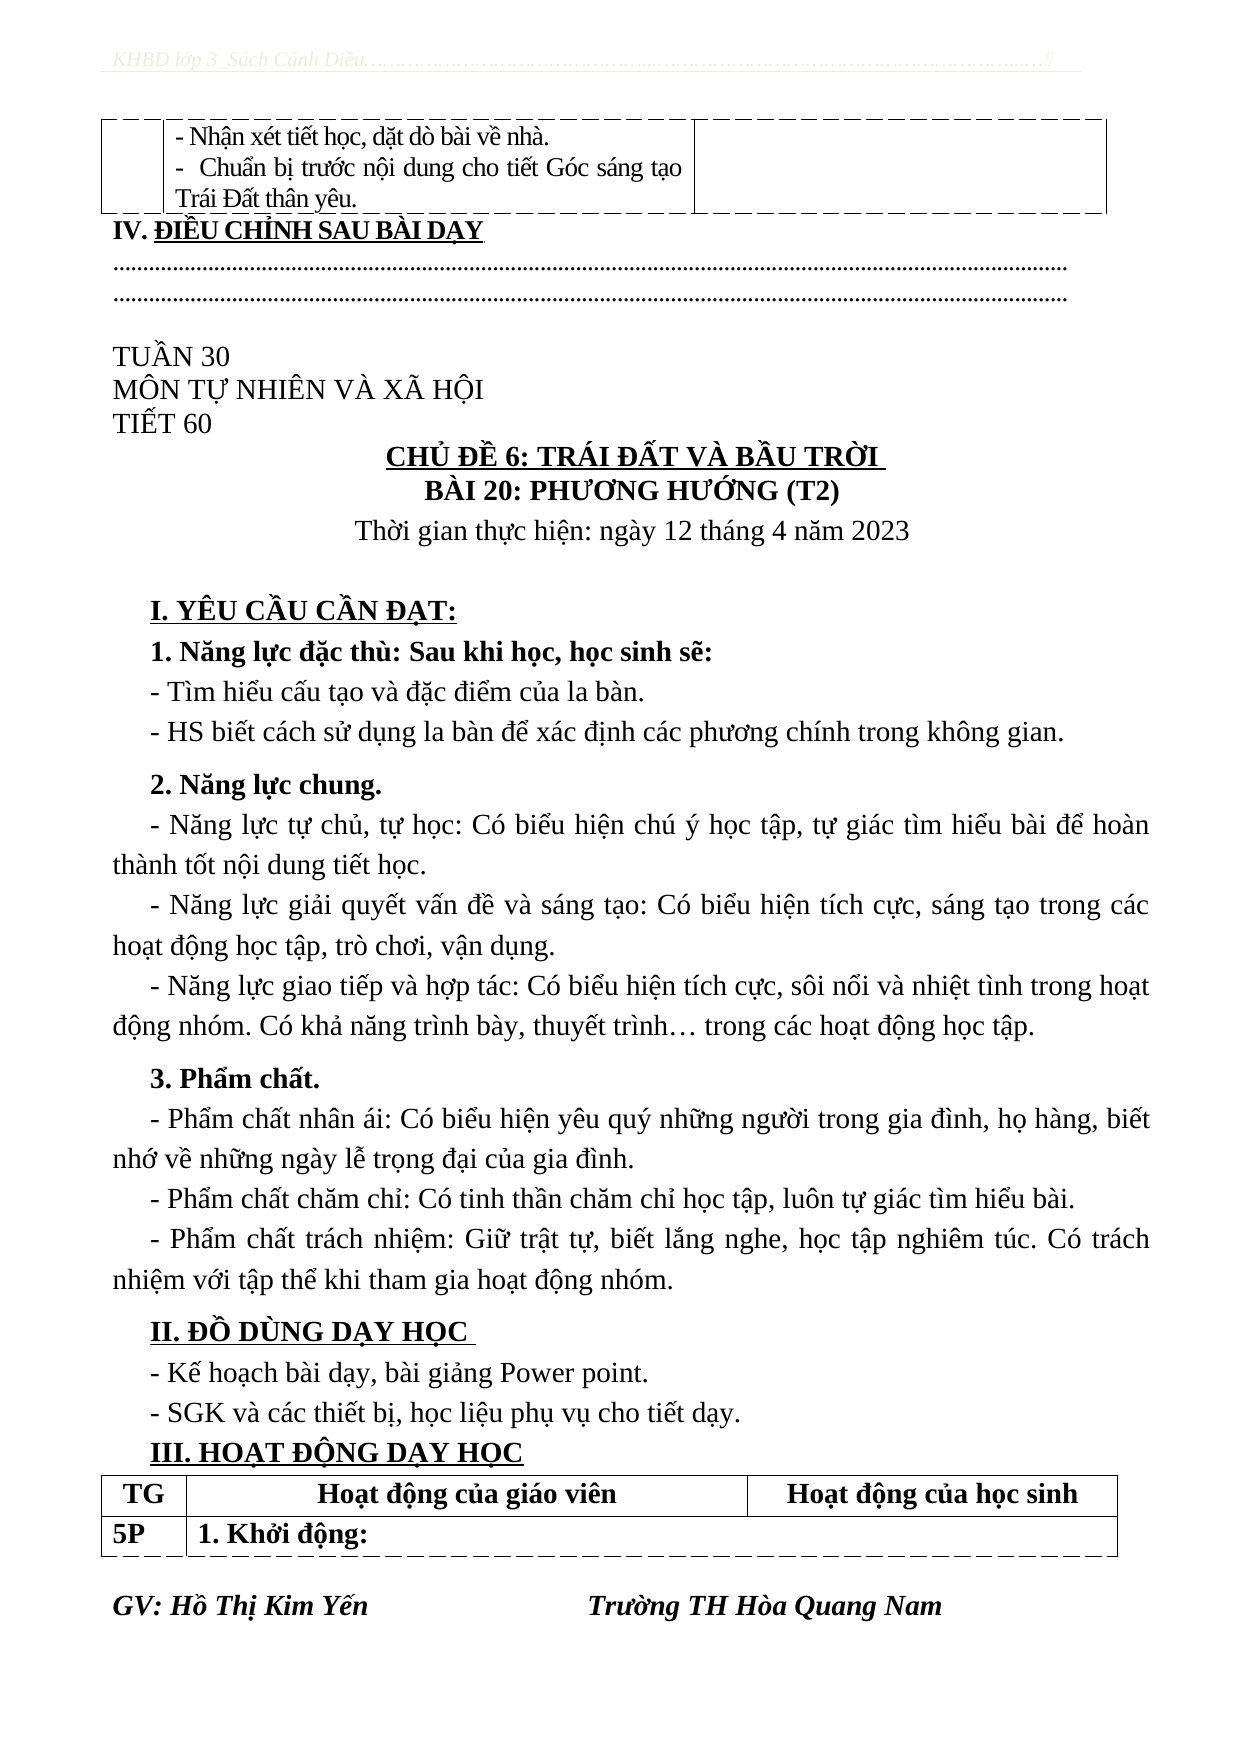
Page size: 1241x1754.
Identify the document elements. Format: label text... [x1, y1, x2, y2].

text BÀI 20: PHƯƠNG HƯỚNG (T2) [112, 473, 1152, 506]
text 2. Năng lực chung. [112, 767, 1152, 800]
text - Năng lực giao tiếp và hợp tác: Có biểu hiện tích cực, sôi nổi và nhiệt tình trong hoạt động nhóm. Có khả năng trình bày, thuyết trình… trong các hoạt động học tập. [112, 968, 1152, 1042]
text IV. ĐIỀU CHỈNH SAU BÀI DẠY [112, 214, 1152, 245]
text - Năng lực tự chủ, tự học: Có biểu hiện chú ý học tập, tự giác tìm hiểu bài để hoàn thành tốt nội dung tiết học. [112, 807, 1152, 881]
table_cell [164, 119, 694, 213]
text - Năng lực giải quyết vấn đề và sáng tạo: Có biểu hiện tích cực, sáng tạo trong các hoạt động học tập, trò chơi, vận dụng. [112, 887, 1152, 961]
text II. ĐỒ DÙNG DẠY HỌC [112, 1314, 1152, 1348]
table_header Hoạt động của học sinh [748, 1476, 1117, 1516]
text CHỦ ĐỀ 6: TRÁI ĐẤT VÀ BẦU TRỜI [112, 439, 1152, 473]
text ................................................................................................................................................................. [112, 276, 1152, 307]
text Thời gian thực hiện: ngày 12 tháng 4 năm 2023 [112, 513, 1152, 547]
table_cell 5P [102, 1517, 186, 1556]
table_header TG [102, 1476, 186, 1516]
text - Phẩm chất nhân ái: Có biểu hiện yêu quý những người trong gia đình, họ hàng, biết nhớ về những ngày lễ trọng đại của gia đình. [112, 1101, 1152, 1175]
text MÔN TỰ NHIÊN VÀ XÃ HỘI [112, 372, 1152, 406]
text TUẦN 30 [112, 339, 1152, 372]
text TIẾT 60 [112, 406, 1152, 439]
text 3. Phẩm chất. [112, 1061, 1152, 1094]
text - HS biết cách sử dụng la bàn để xác định các phương chính trong không gian. [112, 714, 1152, 748]
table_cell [695, 119, 1106, 213]
text I. YÊU CẦU CẦN ĐẠT: [112, 593, 1152, 627]
text - Phẩm chất trách nhiệm: Giữ trật tự, biết lắng nghe, học tập nghiêm túc. Có trách nhiệm với tập thể khi tham gia hoạt động nhóm. [112, 1222, 1152, 1295]
text III. HOẠT ĐỘNG DẠY HỌC [112, 1435, 1152, 1469]
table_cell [187, 1517, 1117, 1556]
text ................................................................................................................................................................. [112, 245, 1152, 276]
table_header Hoạt động của giáo viên [187, 1476, 747, 1516]
text - SGK và các thiết bị, học liệu phụ vụ cho tiết dạy. [112, 1395, 1152, 1428]
text - Phẩm chất chăm chỉ: Có tinh thần chăm chỉ học tập, luôn tự giác tìm hiểu bài. [112, 1181, 1152, 1215]
text - Tìm hiểu cấu tạo và đặc điểm của la bàn. [112, 674, 1152, 707]
text - Kế hoạch bài dạy, bài giảng Power point. [112, 1355, 1152, 1388]
table_cell [102, 119, 163, 213]
text 1. Năng lực đặc thù: Sau khi học, học sinh sẽ: [112, 634, 1152, 667]
